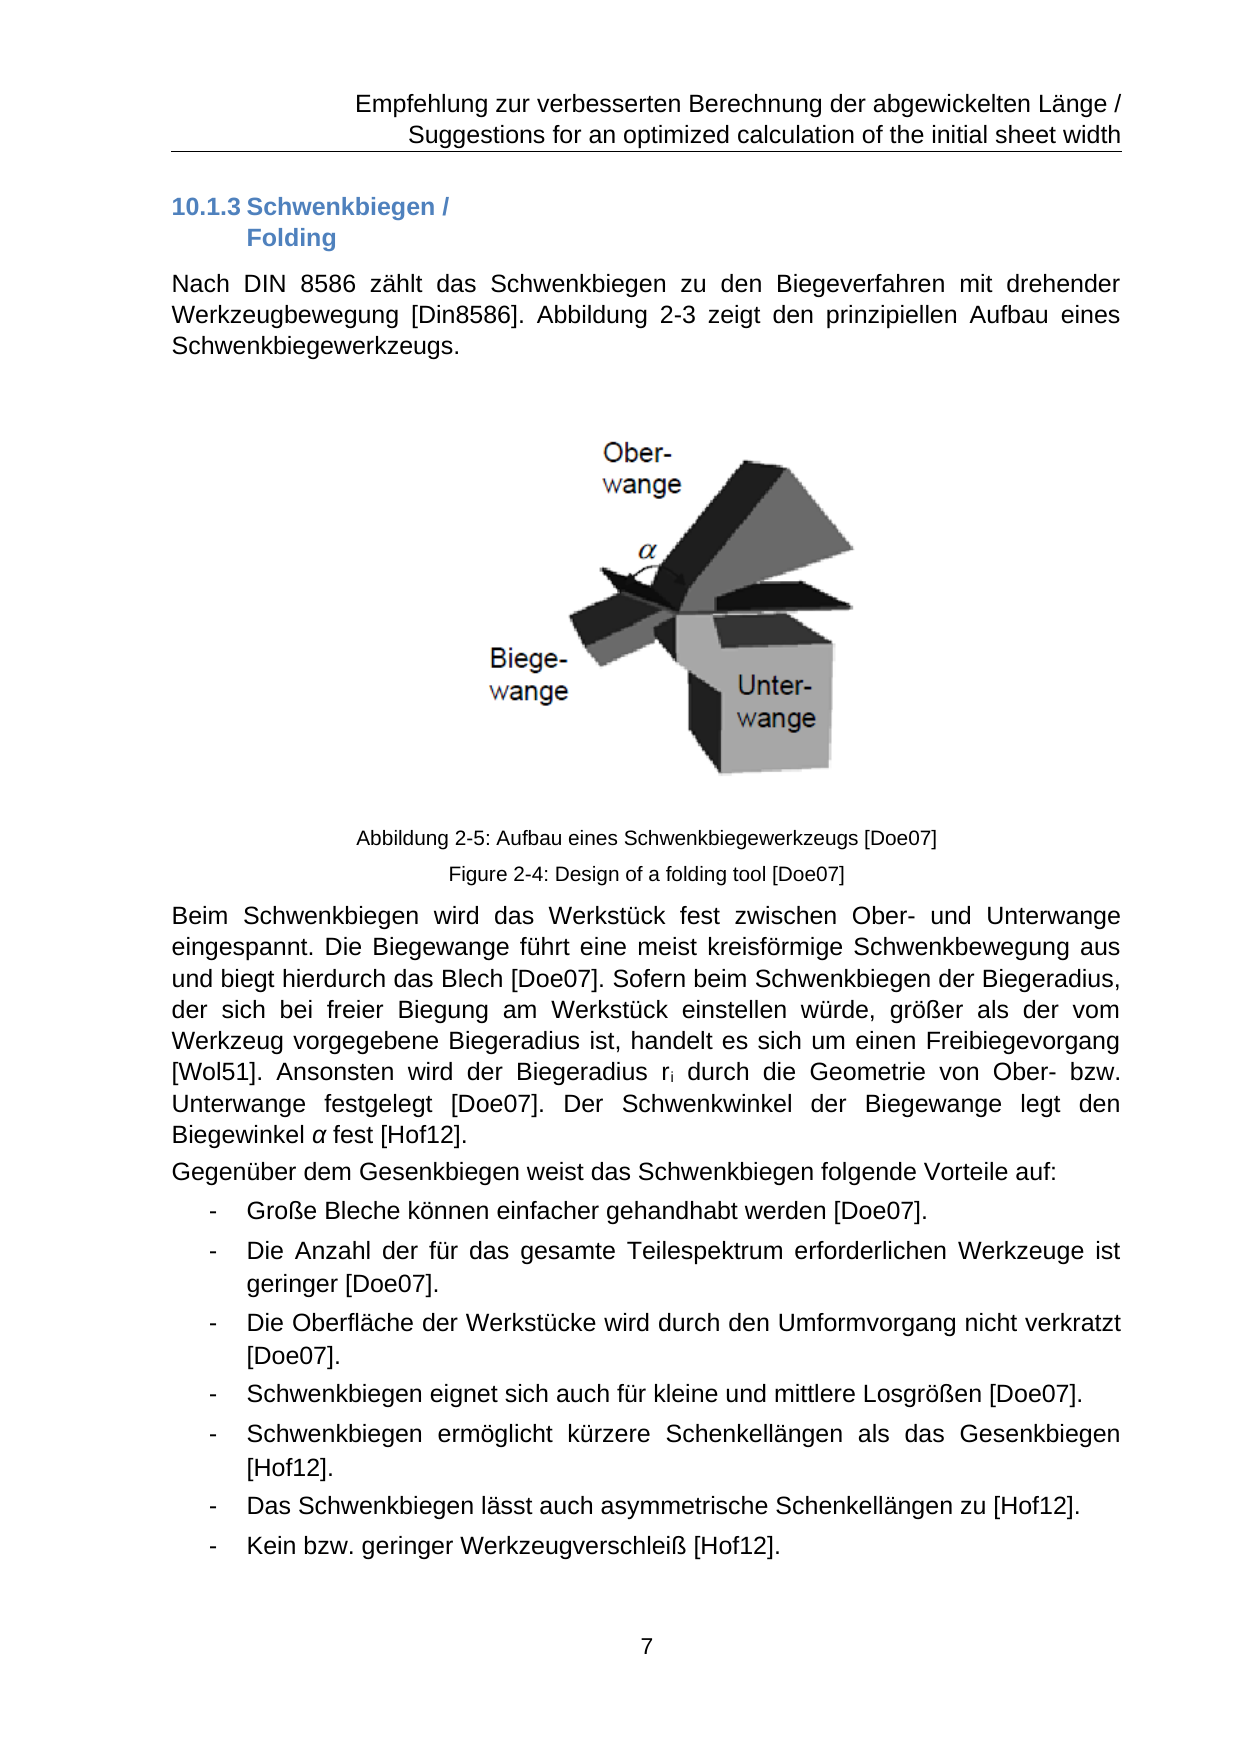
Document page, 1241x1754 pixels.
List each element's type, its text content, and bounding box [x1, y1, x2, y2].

subtitle Schwenkbiegen / Folding [171, 189, 1122, 251]
list Die Oberfläche der Werkstücke wird durch den Umformvorgang nicht verkratzt [Doe07]. [209, 1304, 1122, 1369]
text Beim Schwenkbiegen wird das Werkstück fest zwischen Ober- und Unterwange eingespannt. Die Biegewange führt eine meist kreisförmige Schwenkbewegung aus und biegt hierdurch das Blech [Doe07]. Sofern beim Schwenkbiegen der Biegeradius, der sich bei freier Biegung am Werkstück einstellen würde, größer als der vom Werkzeug vorgegebene Biegeradius ist, handelt es sich um einen Freibiegevorgang [Wol51]. Ansonsten wird der Biegeradius ri durch die Geometrie von Ober- bzw. Unterwange festgelegt [Doe07]. Der Schwenkwinkel der Biegewange legt den Biegewinkel α fest [Hof12]. [171, 899, 1122, 1149]
list Kein bzw. geringer Werkzeugverschleiß [Hof12]. [209, 1528, 1122, 1562]
list Die Anzahl der für das gesamte Teilespektrum erforderlichen Werkzeuge ist geringer [Doe07]. [209, 1233, 1122, 1298]
text Gegenüber dem Gesenkbiegen weist das Schwenkbiegen folgende Vorteile auf: [171, 1155, 1122, 1186]
list Schwenkbiegen ermöglicht kürzere Schenkellängen als das Gesenkbiegen [Hof12]. [209, 1416, 1122, 1481]
text Nach DIN 8586 zählt das Schwenkbiegen zu den Biegeverfahren mit drehender Werkzeugbewegung [Din8586]. Abbildung 2-3 zeigt den prinzipiellen Aufbau eines Schwenkbiegewerkzeugs. [171, 266, 1122, 360]
list Das Schwenkbiegen lässt auch asymmetrische Schenkellängen zu [Hof12]. [209, 1488, 1122, 1522]
picture [430, 366, 864, 814]
list Schwenkbiegen eignet sich auch für kleine und mittlere Losgrößen [Doe07]. [209, 1376, 1122, 1410]
list Große Bleche können einfacher gehandhabt werden [Doe07]. [209, 1192, 1122, 1226]
